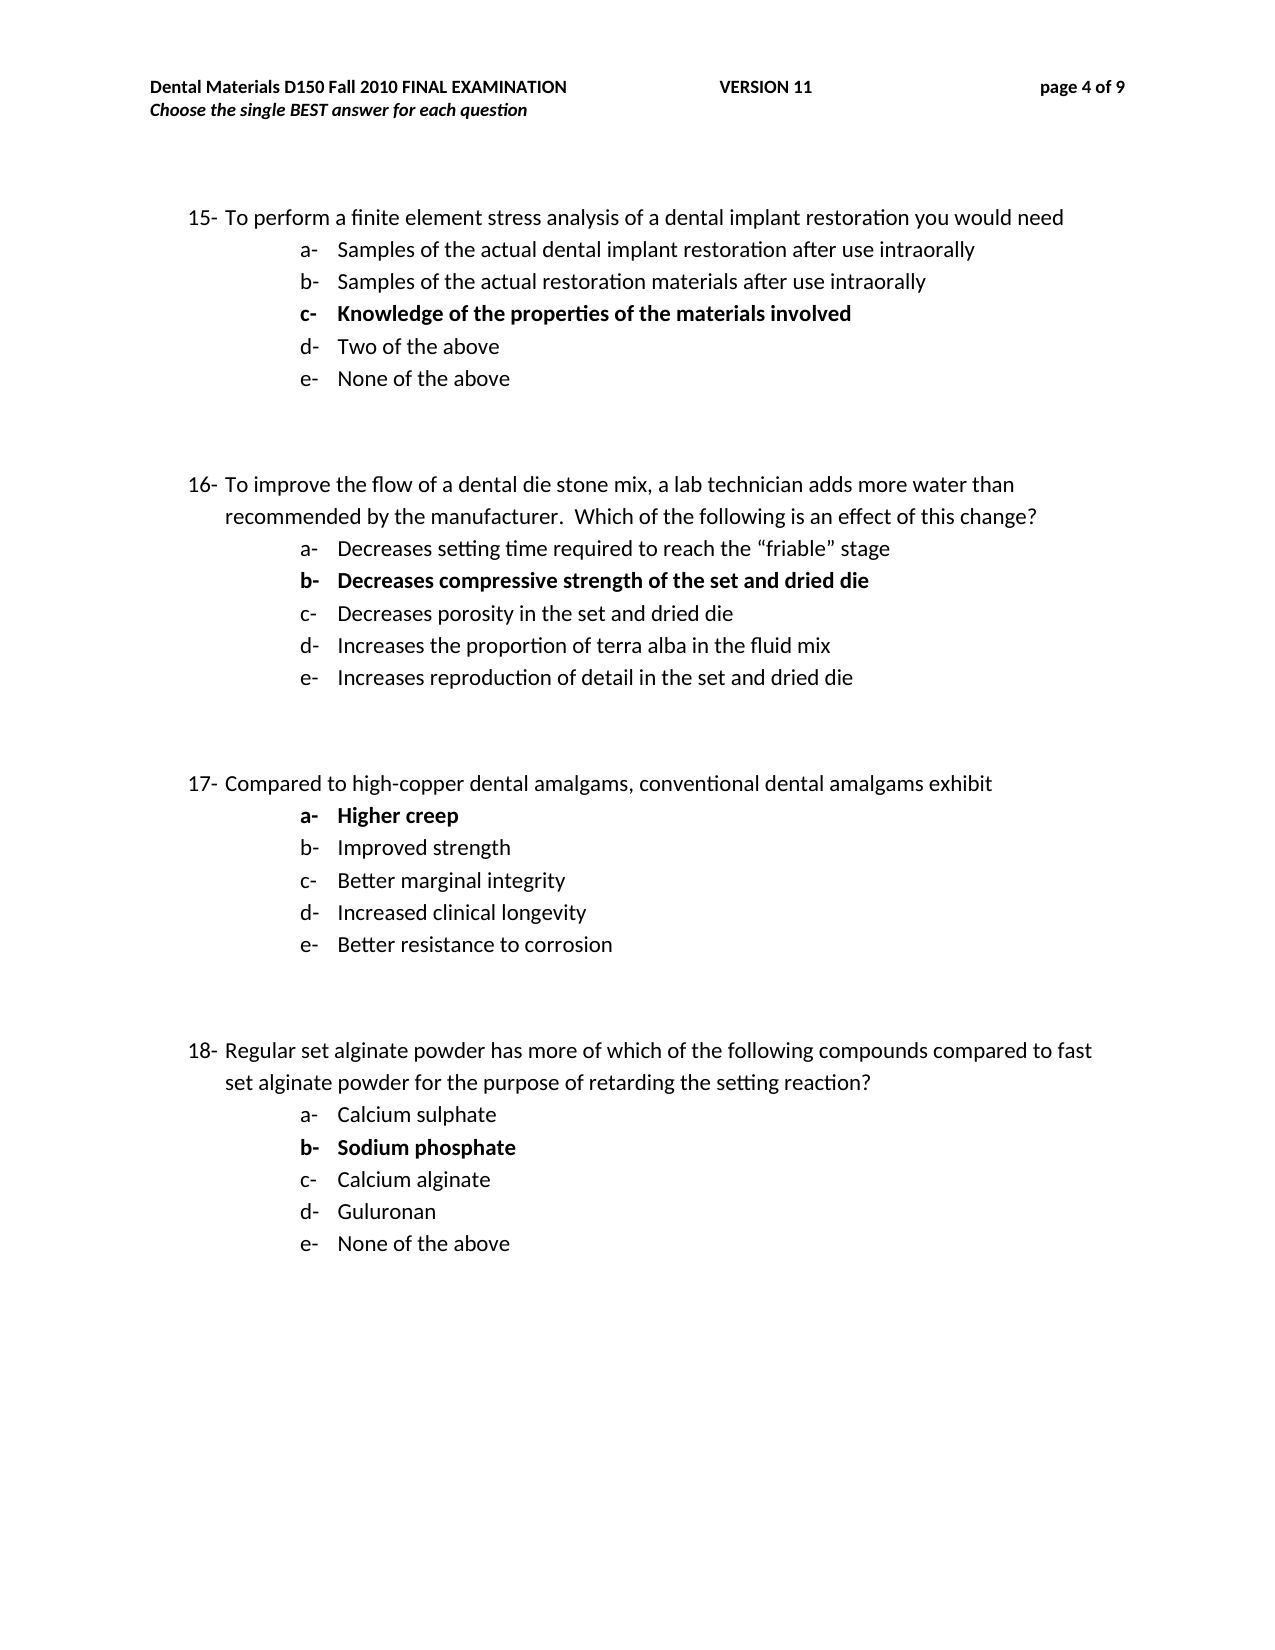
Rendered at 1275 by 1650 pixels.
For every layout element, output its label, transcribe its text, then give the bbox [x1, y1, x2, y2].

list To improve the flow of a dental die stone mix, a lab technician adds more water than recommended by the manufacturer. Which of the following is an effect of this change? [187, 470, 1125, 530]
list None of the above [300, 364, 1125, 392]
list Calcium alginate [300, 1165, 1125, 1193]
list Increased clinical longevity [300, 898, 1125, 926]
list Better resistance to corrosion [300, 930, 1125, 958]
list Decreases porosity in the set and dried die [300, 599, 1125, 627]
list Decreases compressive strength of the set and dried die [300, 567, 1125, 594]
list Regular set alginate powder has more of which of the following compounds compared to fast set alginate powder for the purpose of retarding the setting reaction? [187, 1036, 1125, 1096]
list Increases the proportion of terra alba in the fluid mix [300, 631, 1125, 659]
list Calcium sulphate [300, 1101, 1125, 1128]
list Samples of the actual dental implant restoration after use intraorally [300, 235, 1125, 263]
list Higher creep [300, 801, 1125, 829]
list Improved strength [300, 833, 1125, 862]
list Two of the above [300, 332, 1125, 360]
list Better marginal integrity [300, 866, 1125, 894]
list Guluronan [300, 1197, 1125, 1225]
list Compared to high-copper dental amalgams, conventional dental amalgams exhibit [187, 769, 1125, 797]
list Decreases setting time required to reach the “friable” stage [300, 534, 1125, 562]
list None of the above [300, 1229, 1125, 1257]
list Samples of the actual restoration materials after use intraorally [300, 267, 1125, 295]
list Knowledge of the properties of the materials involved [300, 299, 1125, 328]
list To perform a finite element stress analysis of a dental implant restoration you would need [187, 203, 1125, 231]
list Increases reproduction of detail in the set and dried die [300, 663, 1125, 691]
list Sodium phosphate [300, 1133, 1125, 1161]
